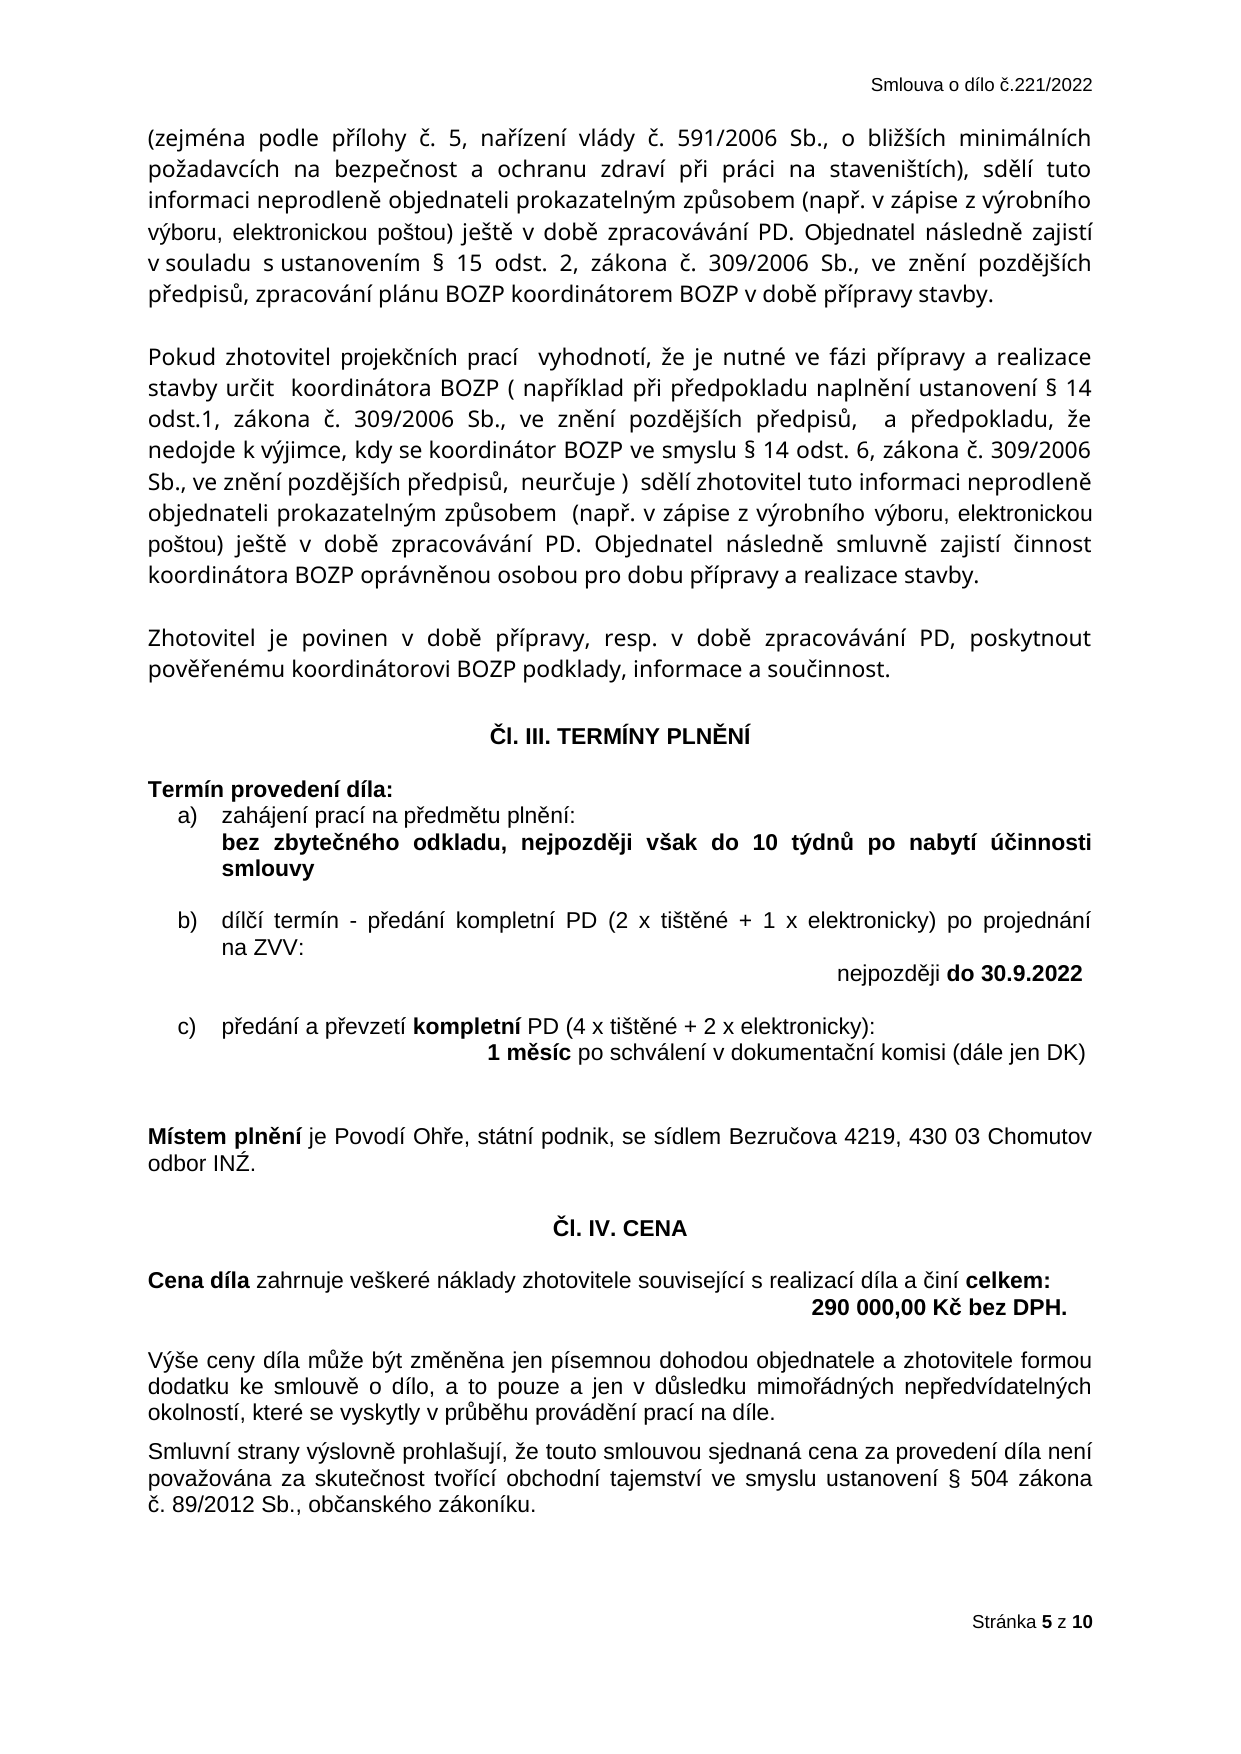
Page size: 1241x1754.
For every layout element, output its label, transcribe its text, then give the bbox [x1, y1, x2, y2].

list zahájení prací na předmětu plnění: [177, 802, 1093, 828]
list dílčí termín - předání kompletní PD (2 x tištěné + 1 x elektronicky) po projednání na ZVV: [177, 907, 1093, 960]
text Místem plnění je Povodí Ohře, státní podnik, se sídlem Bezručova 4219, 430 03 Chomutov odbor INŹ. [148, 1123, 1093, 1176]
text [148, 122, 1093, 309]
text Termín provedení díla: [148, 776, 1093, 802]
text Zhotovitel je povinen v době přípravy, resp. v době zpracovávání PD, poskytnout pověřenému koordinátorovi BOZP podklady, informace a součinnost. [148, 622, 1093, 684]
text Výše ceny díla může být změněna jen písemnou dohodou objednatele a zhotovitele formou dodatku ke smlouvě o dílo, a to pouze a jen v důsledku mimořádných nepředvídatelných okolností, které se vyskytly v průběhu provádění prací na díle. [148, 1347, 1093, 1426]
text Smluvní strany výslovně prohlašují, že touto smlouvou sjednaná cena za provedení díla není považována za skutečnost tvořící obchodní tajemství ve smyslu ustanovení § 504 zákona č. 89/2012 Sb., občanského zákoníku. [148, 1438, 1093, 1517]
text bez zbytečného odkladu, nejpozději však do 10 týdnů po nabytí účinnosti smlouvy [221, 828, 1093, 881]
text Čl. IV. CENA [148, 1215, 1093, 1241]
list předání a převzetí kompletní PD (4 x tištěné + 2 x elektronicky): [177, 1013, 1093, 1039]
text 290 000,00 Kč bez DPH. [148, 1294, 1093, 1320]
text nejpozději do 30.9.2022 [811, 960, 1093, 987]
text 1 měsíc po schválení v dokumentační komisi (dále jen DK) [148, 1039, 1093, 1066]
text Čl. III. TERMÍNY PLNĚNÍ [148, 723, 1093, 749]
text Cena díla zahrnuje veškeré náklady zhotovitele související s realizací díla a činí celkem: [148, 1267, 1093, 1294]
text Pokud zhotovitel projekčních prací vyhodnotí, že je nutné ve fázi přípravy a realizace stavby určit koordinátora BOZP ( například při předpokladu naplnění ustanovení § 14 odst.1, zákona č. 309/2006 Sb., ve znění pozdějších předpisů, a předpokladu, že nedojde k výjimce, kdy se koordinátor BOZP ve smyslu § 14 odst. 6, zákona č. 309/2006 Sb., ve znění pozdějších předpisů, neurčuje ) sdělí zhotovitel tuto informaci neprodleně objednateli prokazatelným způsobem (např. v zápise z výrobního výboru, elektronickou poštou) ještě v době zpracovávání PD. Objednatel následně smluvně zajistí činnost koordinátora BOZP oprávněnou osobou pro dobu přípravy a realizace stavby. [148, 340, 1093, 590]
